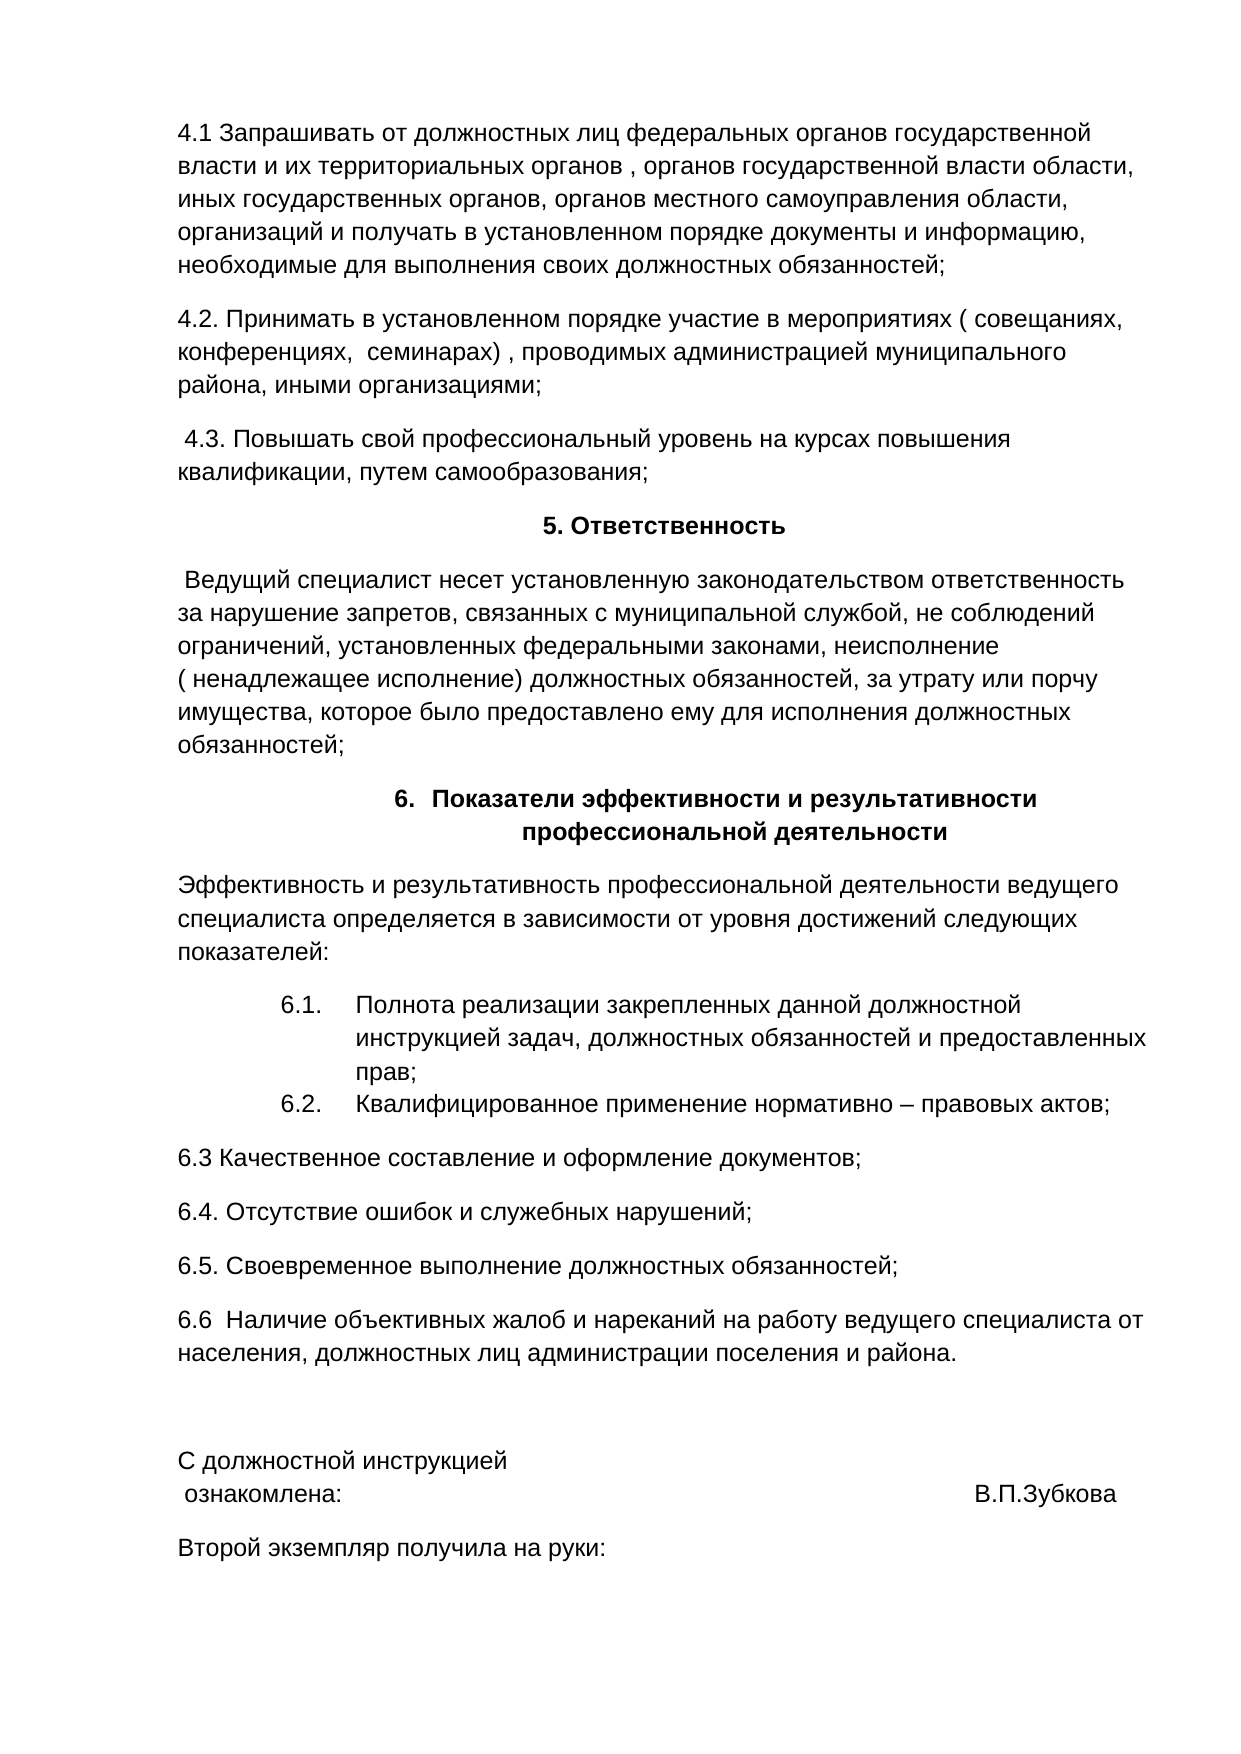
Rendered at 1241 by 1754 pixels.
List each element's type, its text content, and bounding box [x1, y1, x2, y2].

text 4.1 Запрашивать от должностных лиц федеральных органов государственной власти и их территориальных органов , органов государственной власти области, иных государственных органов, органов местного самоуправления области, организаций и получать в установленном порядке документы и информацию, необходимые для выполнения своих должностных обязанностей; [177, 118, 1152, 279]
text Ведущий специалист несет установленную законодательством ответственность за нарушение запретов, связанных с муниципальной службой, не соблюдений ограничений, установленных федеральными законами, неисполнение ( ненадлежащее исполнение) должностных обязанностей, за утрату или порчу имущества, которое было предоставлено ему для исполнения должностных обязанностей; [177, 565, 1152, 758]
text 5. Ответственность [177, 511, 1152, 539]
text Эффективность и результативность профессиональной деятельности ведущего специалиста определяется в зависимости от уровня достижений следующих показателей: [177, 871, 1152, 965]
list Полнота реализации закрепленных данной должностной инструкцией задач, должностных обязанностей и предоставленных прав; [280, 990, 1152, 1085]
text Второй экземпляр получила на руки: [177, 1532, 1152, 1561]
list Показатели эффективности и результативности профессиональной деятельности [280, 784, 1152, 845]
text 6.6 Наличие объективных жалоб и нареканий на работу ведущего специалиста от населения, должностных лиц администрации поселения и района. [177, 1305, 1152, 1367]
text 6.4. Отсутствие ошибок и служебных нарушений; [177, 1197, 1152, 1226]
text 4.2. Принимать в установленном порядке участие в мероприятиях ( совещаниях, конференциях, семинарах) , проводимых администрацией муниципального района, иными организациями; [177, 304, 1152, 399]
text 4.3. Повышать свой профессиональный уровень на курсах повышения квалификации, путем самообразования; [177, 424, 1152, 486]
list Квалифицированное применение нормативно – правовых актов; [280, 1089, 1152, 1118]
text 6.5. Своевременное выполнение должностных обязанностей; [177, 1251, 1152, 1280]
text 6.3 Качественное составление и оформление документов; [177, 1143, 1152, 1172]
text ознакомлена: В.П.Зубкова [177, 1479, 1152, 1507]
text С должностной инструкцией [177, 1446, 1152, 1474]
